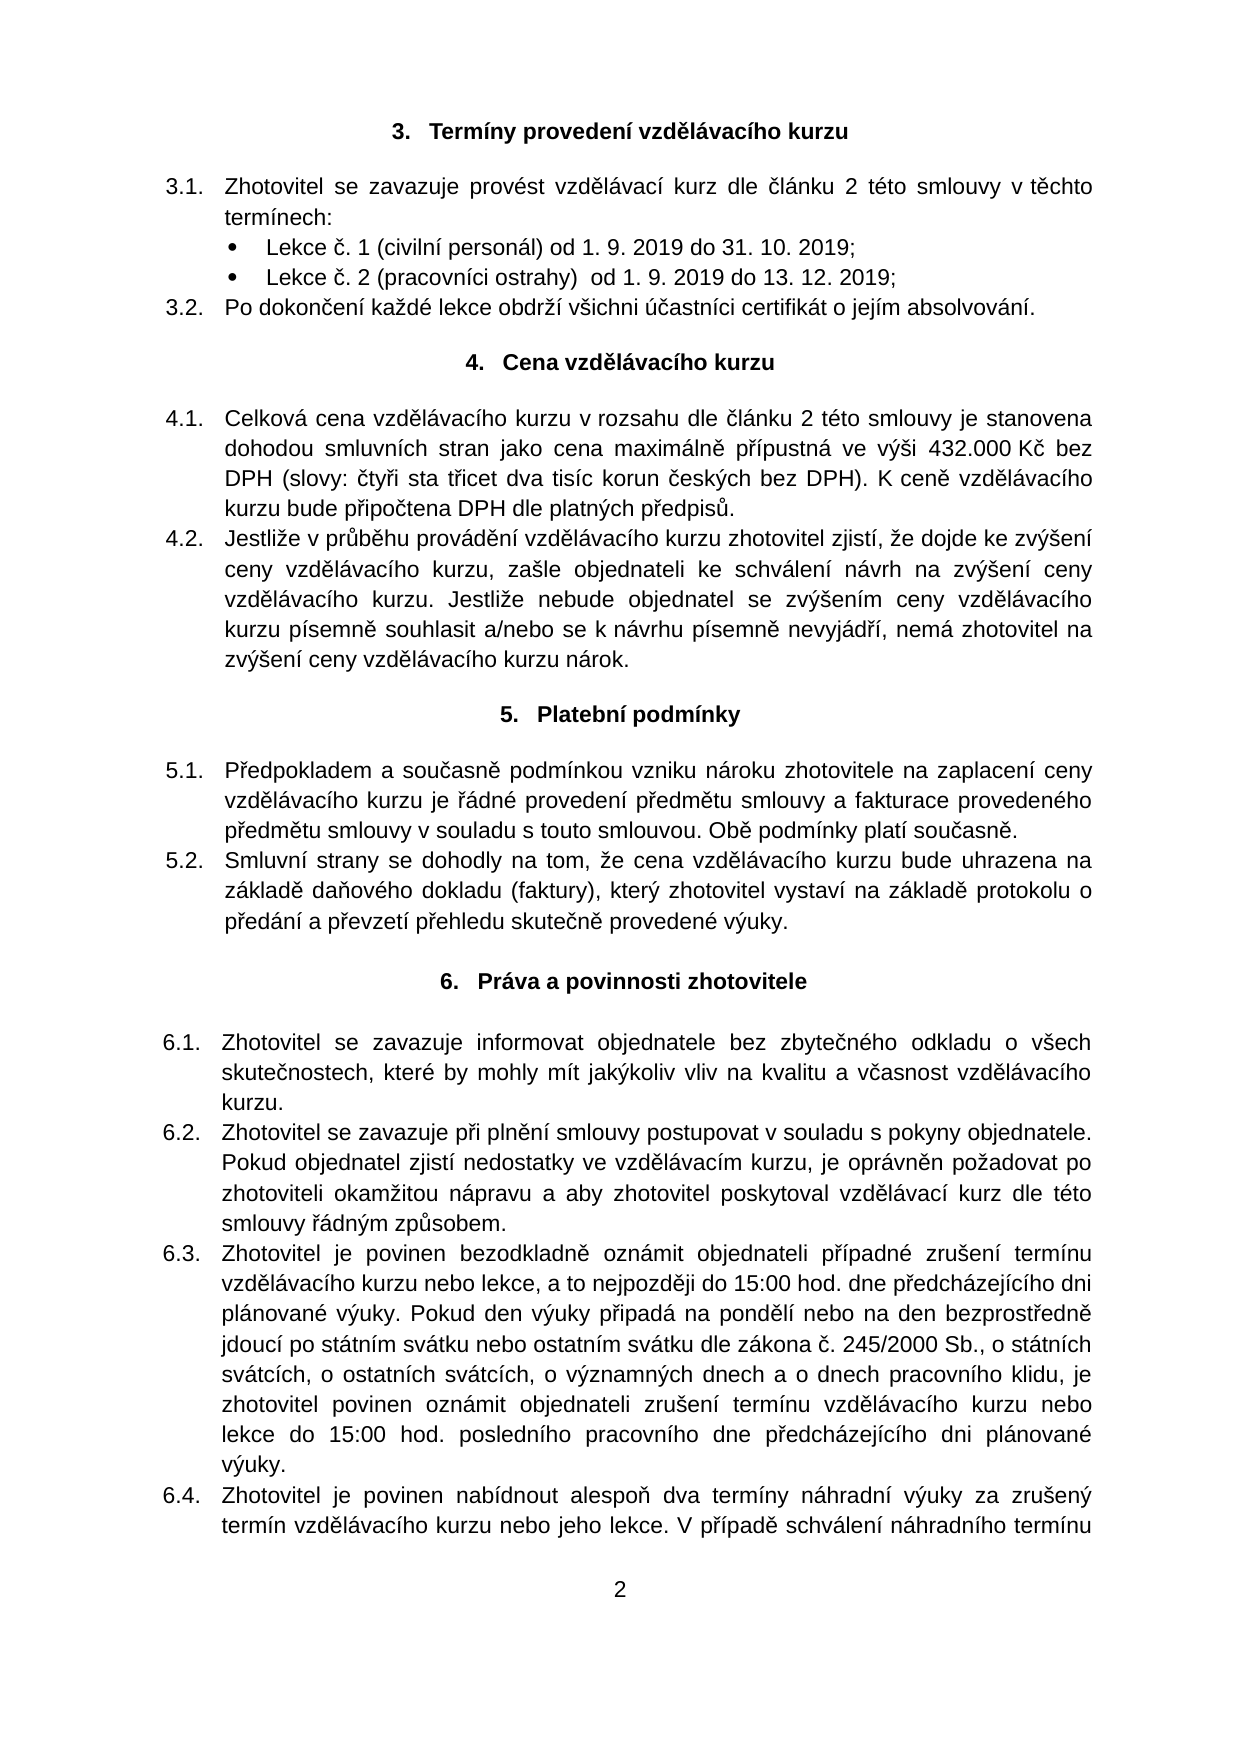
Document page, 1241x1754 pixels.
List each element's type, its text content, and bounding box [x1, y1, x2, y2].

list Zhotovitel se zavazuje provést vzdělávací kurz dle článku 2 této smlouvy v těchto termínech: [165, 173, 1093, 230]
list Předpokladem a současně podmínkou vzniku nároku zhotovitele na zaplacení ceny vzdělávacího kurzu je řádné provedení předmětu smlouvy a fakturace provedeného předmětu smlouvy v souladu s touto smlouvou. Obě podmínky platí současně. [165, 757, 1093, 843]
subtitle Platební podmínky [148, 701, 1093, 728]
list Po dokončení každé lekce obdrží všichni účastníci certifikát o jejím absolvování. [165, 294, 1093, 321]
list Lekce č. 1 (civilní personál) od 1. 9. 2019 do 31. 10. 2019; [228, 234, 1093, 260]
list Jestliže v průběhu provádění vzdělávacího kurzu zhotovitel zjistí, že dojde ke zvýšení ceny vzdělávacího kurzu, zašle objednateli ke schválení návrh na zvýšení ceny vzdělávacího kurzu. Jestliže nebude objednatel se zvýšením ceny vzdělávacího kurzu písemně souhlasit a/nebo se k návrhu písemně nevyjádří, nemá zhotovitel na zvýšení ceny vzdělávacího kurzu nárok. [165, 525, 1093, 673]
subtitle Cena vzdělávacího kurzu [148, 349, 1093, 376]
subtitle Termíny provedení vzdělávacího kurzu [148, 118, 1093, 144]
list Smluvní strany se dohodly na tom, že cena vzdělávacího kurzu bude uhrazena na základě daňového dokladu (faktury), který zhotovitel vystaví na základě protokolu o předání a převzetí přehledu skutečně provedené výuky. [165, 847, 1093, 934]
list Zhotovitel je povinen bezodkladně oznámit objednateli případné zrušení termínu vzdělávacího kurzu nebo lekce, a to nejpozději do 15:00 hod. dne předcházejícího dni plánované výuky. Pokud den výuky připadá na pondělí nebo na den bezprostředně jdoucí po státním svátku nebo ostatním svátku dle zákona č. 245/2000 Sb., o státních svátcích, o ostatních svátcích, o významných dnech a o dnech pracovního klidu, je zhotovitel povinen oznámit objednateli zrušení termínu vzdělávacího kurzu nebo lekce do 15:00 hod. posledního pracovního dne předcházejícího dni plánované výuky. [162, 1240, 1093, 1478]
list Práva a povinnosti zhotovitele [154, 968, 1093, 994]
list Celková cena vzdělávacího kurzu v rozsahu dle článku 2 této smlouvy je stanovena dohodou smluvních stran jako cena maximálně přípustná ve výši 432.000 Kč bez DPH (slovy: čtyři sta třicet dva tisíc korun českých bez DPH). K ceně vzdělávacího kurzu bude připočtena DPH dle platných předpisů. [165, 404, 1093, 522]
list Zhotovitel se zavazuje informovat objednatele bez zbytečného odkladu o všech skutečnostech, které by mohly mít jakýkoliv vliv na kvalitu a včasnost vzdělávacího kurzu. [162, 1028, 1093, 1115]
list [162, 1482, 1093, 1538]
list Lekce č. 2 (pracovníci ostrahy) od 1. 9. 2019 do 13. 12. 2019; [228, 264, 1093, 290]
list Zhotovitel se zavazuje při plnění smlouvy postupovat v souladu s pokyny objednatele. Pokud objednatel zjistí nedostatky ve vzdělávacím kurzu, je oprávněn požadovat po zhotoviteli okamžitou nápravu a aby zhotovitel poskytoval vzdělávací kurz dle této smlouvy řádným způsobem. [162, 1119, 1093, 1236]
